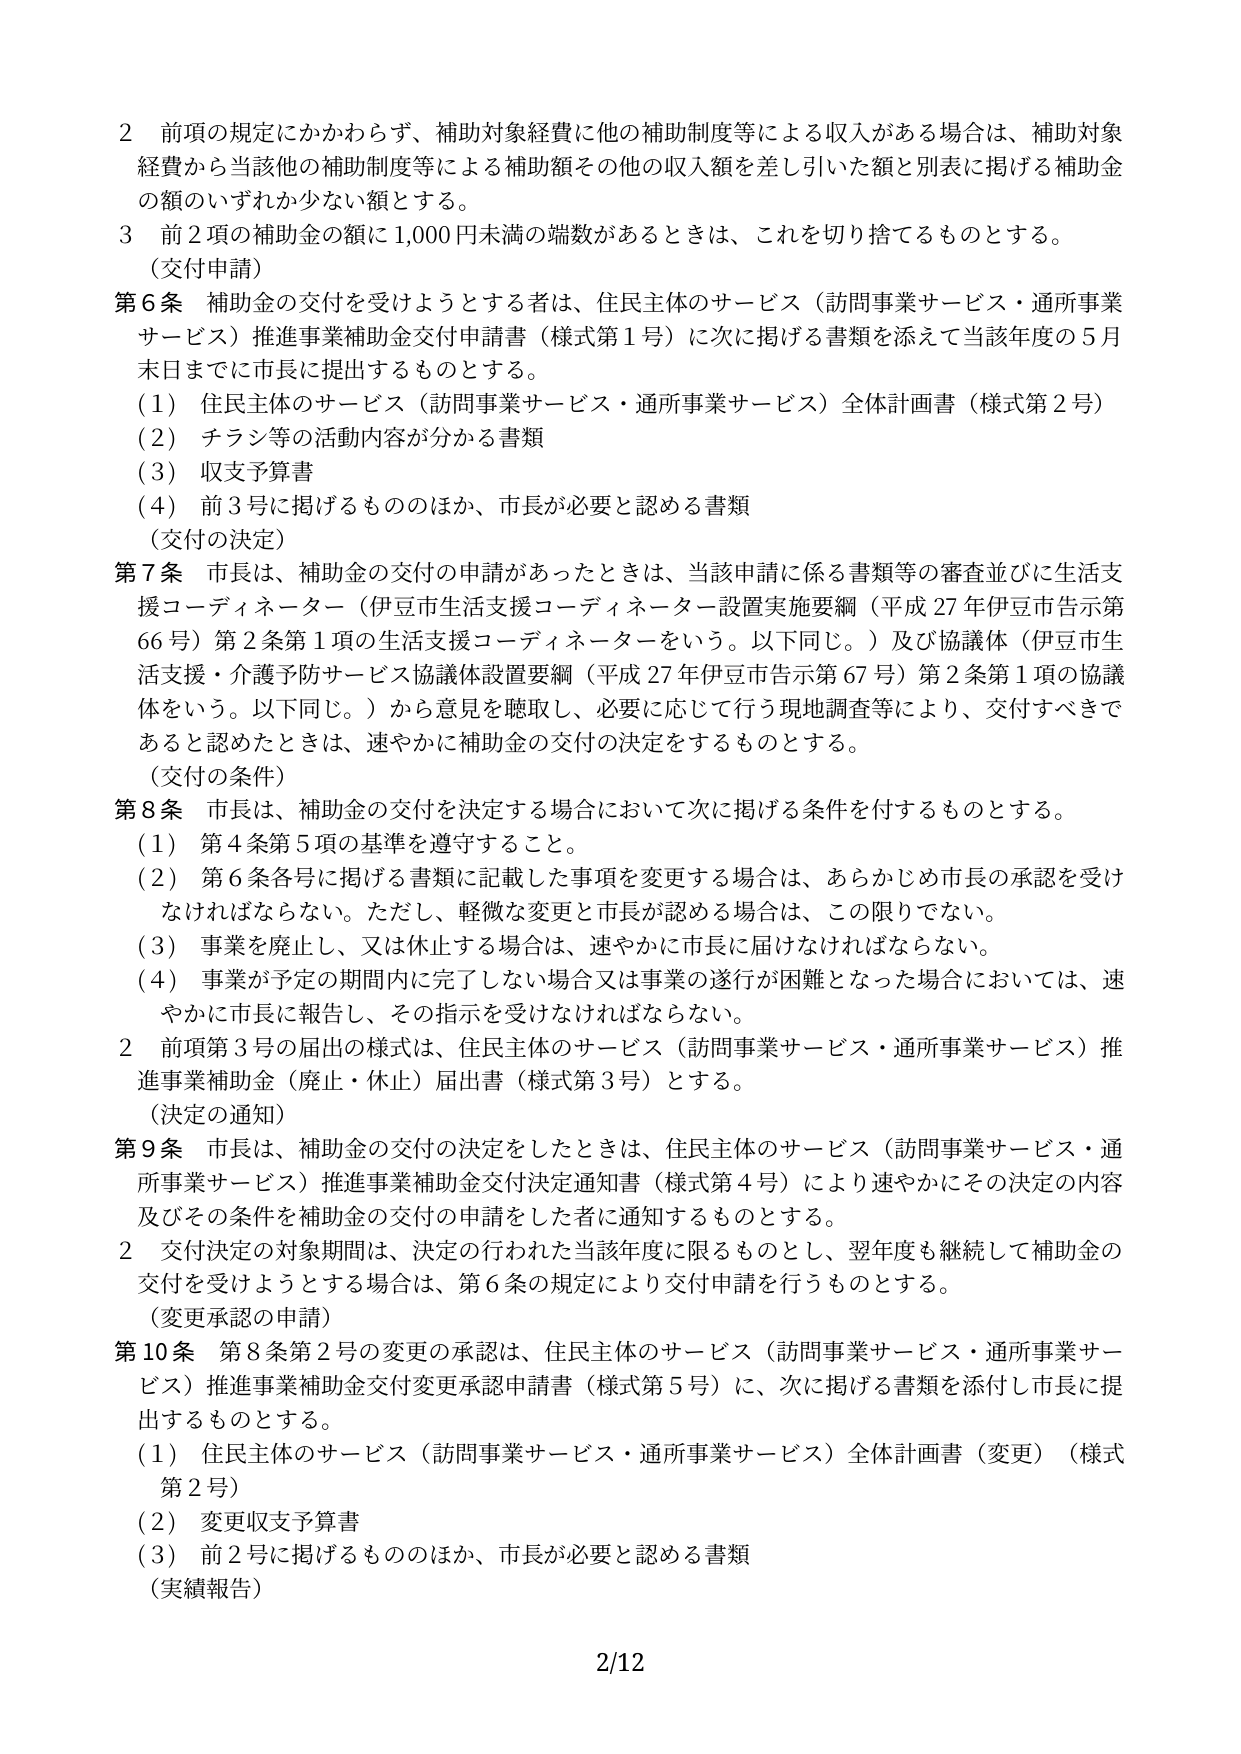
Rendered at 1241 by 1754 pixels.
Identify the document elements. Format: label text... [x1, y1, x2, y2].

text (３) 収支予算書 [137, 453, 1126, 487]
text 第10条 第８条第２号の変更の承認は、住民主体のサービス（訪問事業サービス・通所事業サービス）推進事業補助金交付変更承認申請書（様式第５号）に、次に掲げる書類を添付し市長に提出するものとする。 [114, 1333, 1126, 1435]
text (４) 前３号に掲げるもののほか、市長が必要と認める書類 [137, 487, 1126, 521]
text （交付の決定） [137, 521, 1126, 555]
text 第６条 補助金の交付を受けようとする者は、住民主体のサービス（訪問事業サービス・通所事業サービス）推進事業補助金交付申請書（様式第１号）に次に掲げる書類を添えて当該年度の５月末日までに市長に提出するものとする。 [114, 284, 1126, 385]
text 第８条 市長は、補助金の交付を決定する場合において次に掲げる条件を付するものとする。 [114, 792, 1126, 826]
text (２) 変更収支予算書 [137, 1503, 1126, 1536]
text (３) 事業を廃止し、又は休止する場合は、速やかに市長に届けなければならない。 [137, 927, 1126, 961]
text ２ 前項第３号の届出の様式は、住民主体のサービス（訪問事業サービス・通所事業サービス）推進事業補助金（廃止・休止）届出書（様式第３号）とする。 [114, 1029, 1126, 1096]
text (１) 住民主体のサービス（訪問事業サービス・通所事業サービス）全体計画書（様式第２号） [137, 385, 1126, 419]
text ２ 前項の規定にかかわらず、補助対象経費に他の補助制度等による収入がある場合は、補助対象経費から当該他の補助制度等による補助額その他の収入額を差し引いた額と別表に掲げる補助金の額のいずれか少ない額とする。 [114, 114, 1126, 216]
text （変更承認の申請） [137, 1299, 1126, 1333]
text （交付申請） [137, 250, 1126, 284]
text (３) 前２号に掲げるもののほか、市長が必要と認める書類 [137, 1536, 1126, 1570]
text ３ 前２項の補助金の額に1,000円未満の端数があるときは、これを切り捨てるものとする。 [114, 216, 1126, 250]
text (２) チラシ等の活動内容が分かる書類 [137, 419, 1126, 453]
text ２ 交付決定の対象期間は、決定の行われた当該年度に限るものとし、翌年度も継続して補助金の交付を受けようとする場合は、第６条の規定により交付申請を行うものとする。 [114, 1232, 1126, 1299]
text (１) 住民主体のサービス（訪問事業サービス・通所事業サービス）全体計画書（変更）（様式第２号） [137, 1435, 1126, 1503]
text （交付の条件） [137, 758, 1126, 792]
text (１) 第４条第５項の基準を遵守すること。 [137, 826, 1126, 859]
text (４) 事業が予定の期間内に完了しない場合又は事業の遂行が困難となった場合においては、速やかに市長に報告し、その指示を受けなければならない。 [137, 961, 1126, 1029]
text 第７条 市長は、補助金の交付の申請があったときは、当該申請に係る書類等の審査並びに生活支援コーディネーター（伊豆市生活支援コーディネーター設置実施要綱（平成27年伊豆市告示第66号）第２条第１項の生活支援コーディネーターをいう。以下同じ。）及び協議体（伊豆市生活支援・介護予防サービス協議体設置要綱（平成27年伊豆市告示第67号）第２条第１項の協議体をいう。以下同じ。）から意見を聴取し、必要に応じて行う現地調査等により、交付すべきであると認めたときは、速やかに補助金の交付の決定をするものとする。 [114, 555, 1126, 758]
text (２) 第６条各号に掲げる書類に記載した事項を変更する場合は、あらかじめ市長の承認を受けなければならない。ただし、軽微な変更と市長が認める場合は、この限りでない。 [137, 859, 1126, 927]
text 第９条 市長は、補助金の交付の決定をしたときは、住民主体のサービス（訪問事業サービス・通所事業サービス）推進事業補助金交付決定通知書（様式第４号）により速やかにその決定の内容及びその条件を補助金の交付の申請をした者に通知するものとする。 [114, 1130, 1126, 1232]
text （実績報告） [137, 1570, 1126, 1604]
text （決定の通知） [137, 1096, 1126, 1130]
